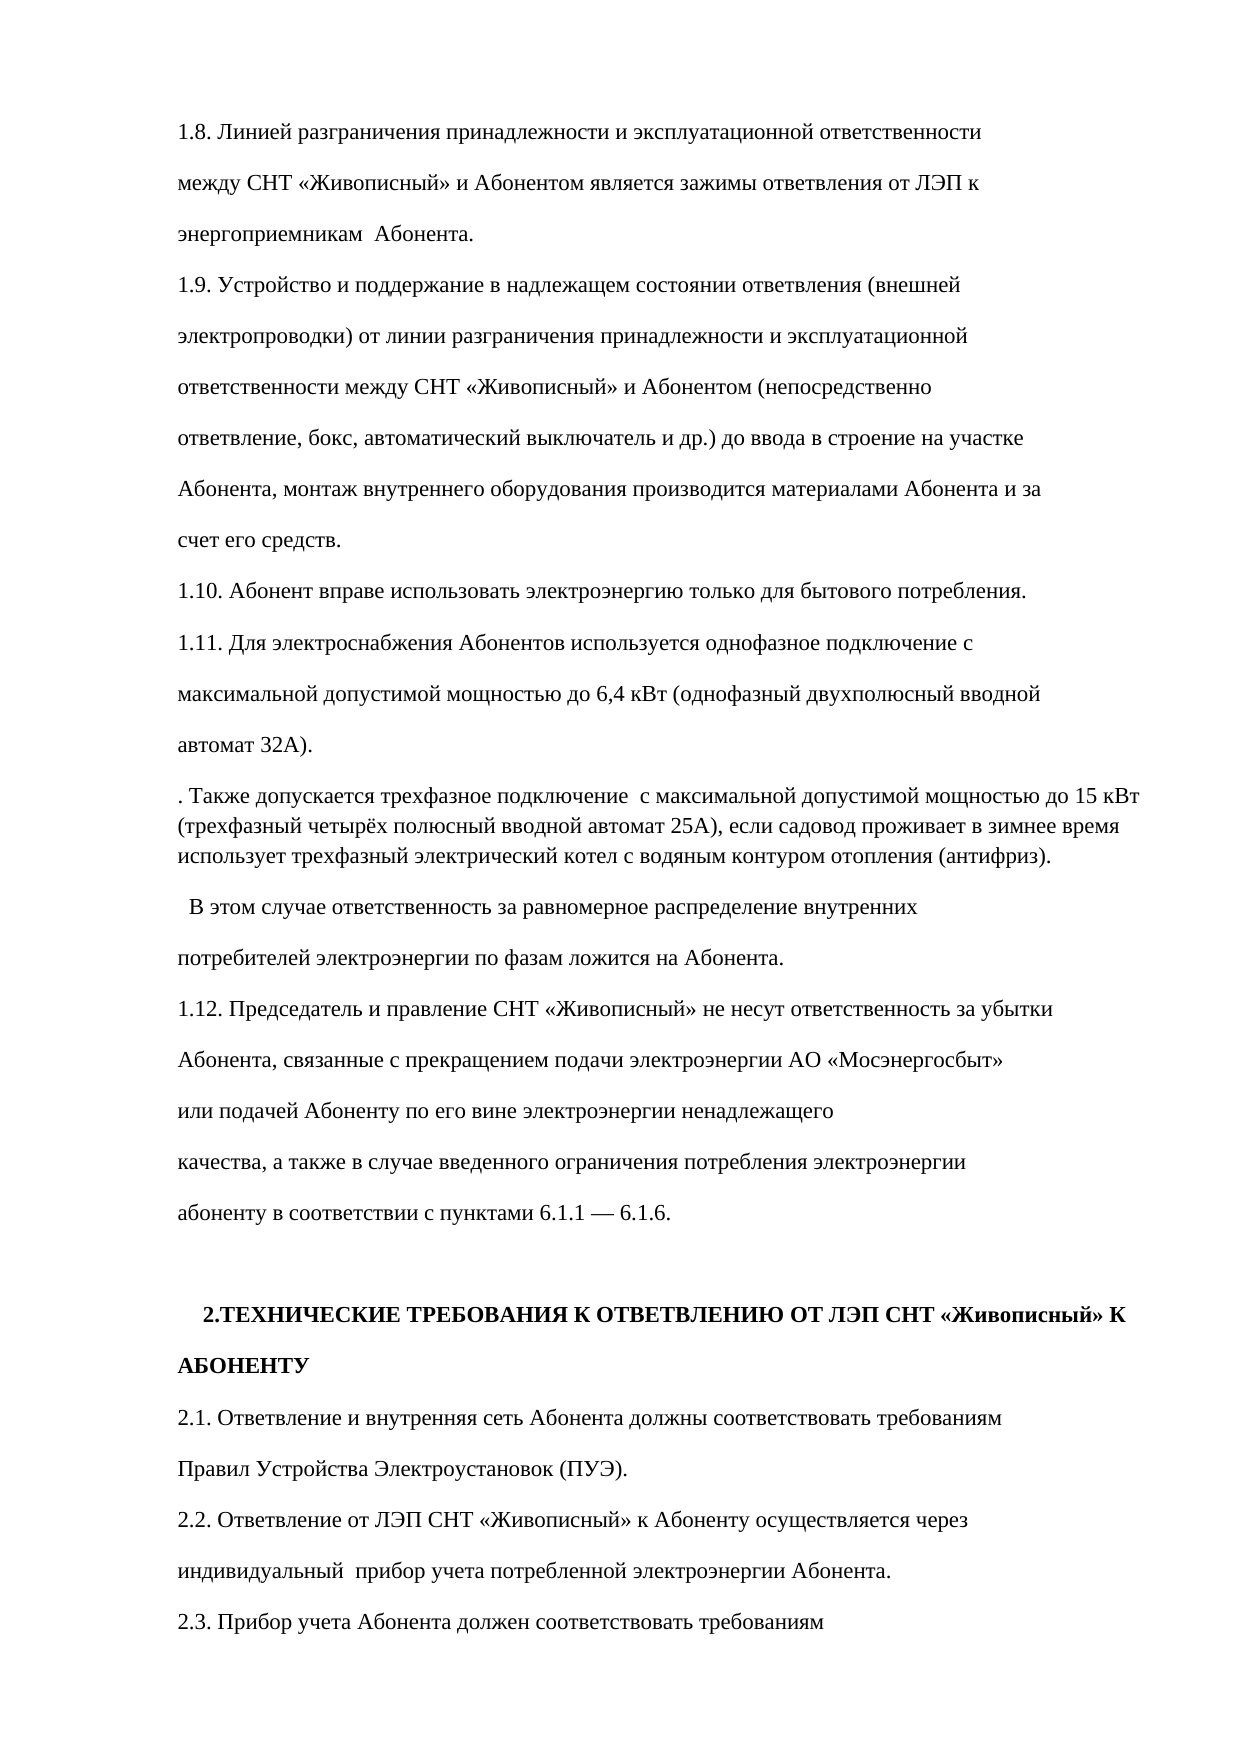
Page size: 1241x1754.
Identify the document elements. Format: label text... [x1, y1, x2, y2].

text . Также допускается трехфазное подключение с максимальной допустимой мощностью до 15 кВт (трехфазный четырёх полюсный вводной автомат 25А), если садовод проживает в зимнее время использует трехфазный электрический котел с водяным контуром отопления (антифриз). [177, 782, 1152, 868]
text индивидуальный прибор учета потребленной электроэнергии Абонента. [177, 1557, 1152, 1583]
text Абонента, монтаж внутреннего оборудования производится материалами Абонента и за [177, 475, 1152, 502]
text качества, а также в случае введенного ограничения потребления электроэнергии [177, 1148, 1152, 1175]
text 2.1. Ответвление и внутренняя сеть Абонента должны соответствовать требованиям [177, 1403, 1152, 1430]
text 2.ТЕХНИЧЕСКИЕ ТРЕБОВАНИЯ К ОТВЕТВЛЕНИЮ ОТ ЛЭП СНТ «Живописный» К [177, 1301, 1152, 1328]
text 2.3. Прибор учета Абонента должен соответствовать требованиям [177, 1608, 1152, 1634]
text 1.11. Для электроснабжения Абонентов используется однофазное подключение с [177, 628, 1152, 655]
text Абонента, связанные с прекращением подачи электроэнергии АО «Мосэнергосбыт» [177, 1046, 1152, 1073]
text между СНТ «Живописный» и Абонентом является зажимы ответвления от ЛЭП к [177, 169, 1152, 196]
text ответвление, бокс, автоматический выключатель и др.) до ввода в строение на участке [177, 424, 1152, 451]
text В этом случае ответственность за равномерное распределение внутренних [177, 893, 1152, 919]
text электропроводки) от линии разграничения принадлежности и эксплуатационной [177, 322, 1152, 349]
text ответственности между СНТ «Живописный» и Абонентом (непосредственно [177, 373, 1152, 400]
text 1.8. Линией разграничения принадлежности и эксплуатационной ответственности [177, 118, 1152, 144]
text потребителей электроэнергии по фазам ложится на Абонента. [177, 944, 1152, 971]
text счет его средств. [177, 526, 1152, 553]
text или подачей Абоненту по его вине электроэнергии ненадлежащего [177, 1097, 1152, 1124]
text абоненту в соответствии с пунктами 6.1.1 — 6.1.6. [177, 1199, 1152, 1226]
text энергоприемникам Абонента. [177, 220, 1152, 247]
text АБОНЕНТУ [177, 1352, 1152, 1379]
text автомат 32А). [177, 731, 1152, 757]
text Правил Устройства Электроустановок (ПУЭ). [177, 1454, 1152, 1481]
text 1.12. Председатель и правление СНТ «Живописный» не несут ответственность за убытки [177, 995, 1152, 1022]
text 2.2. Ответвление от ЛЭП СНТ «Живописный» к Абоненту осуществляется через [177, 1506, 1152, 1532]
text 1.10. Абонент вправе использовать электроэнергию только для бытового потребления. [177, 577, 1152, 604]
text максимальной допустимой мощностью до 6,4 кВт (однофазный двухполюсный вводной [177, 679, 1152, 706]
text 1.9. Устройство и поддержание в надлежащем состоянии ответвления (внешней [177, 271, 1152, 298]
